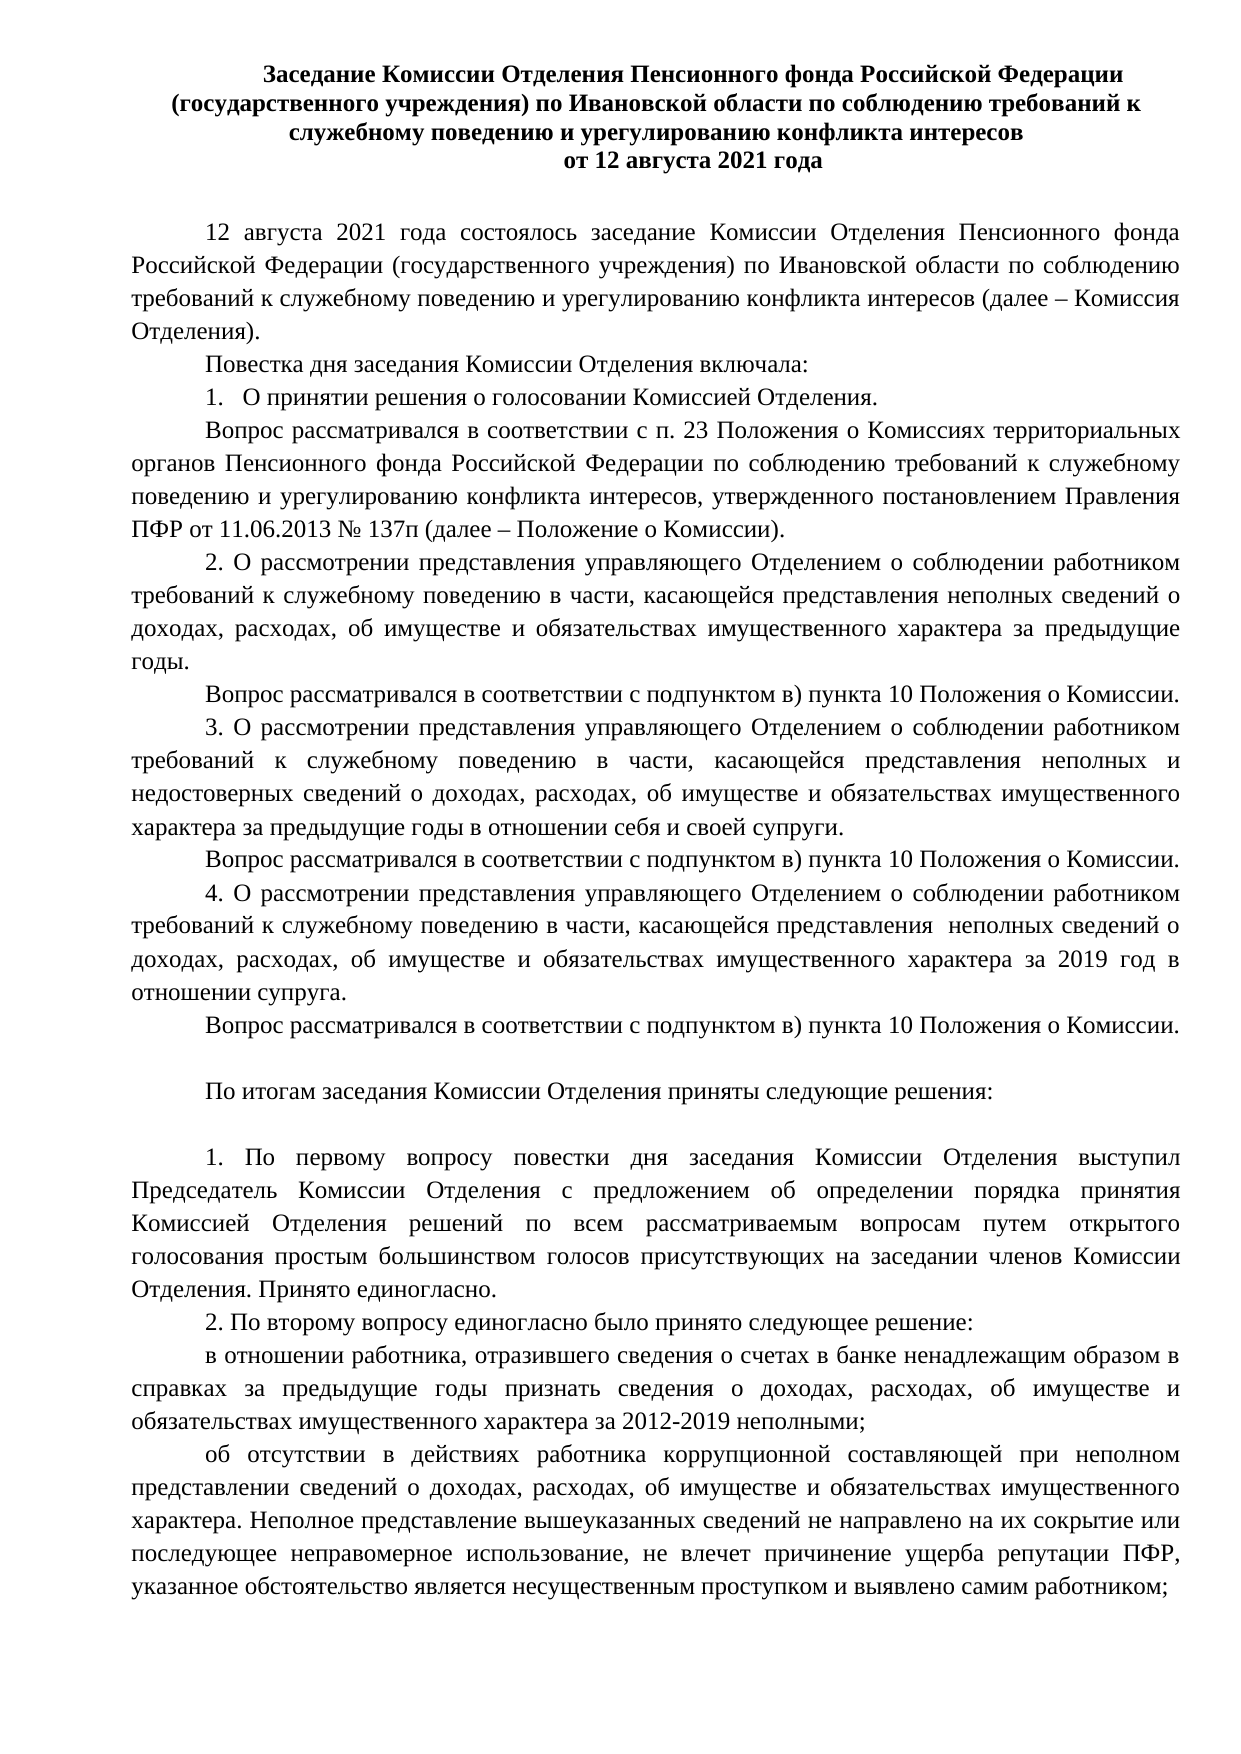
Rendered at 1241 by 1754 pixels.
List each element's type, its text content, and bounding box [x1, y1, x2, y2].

text 1. По первому вопросу повестки дня заседания Комиссии Отделения выступил Председатель Комиссии Отделения с предложением об определении порядка принятия Комиссией Отделения решений по всем рассматриваемым вопросам путем открытого голосования простым большинством голосов присутствующих на заседании членов Комиссии Отделения. Принято единогласно. [131, 1142, 1181, 1303]
text 4. О рассмотрении представления управляющего Отделением о соблюдении работником требований к служебному поведению в части, касающейся представления неполных сведений о доходах, расходах, об имуществе и обязательствах имущественного характера за 2019 год в отношении супруга. [131, 878, 1181, 1005]
text Заседание Комиссии Отделения Пенсионного фонда Российской Федерации (государственного учреждения) по Ивановской области по соблюдению требований к служебному поведению и урегулированию конфликта интересов [131, 59, 1181, 145]
text 2. По второму вопросу единогласно было принято следующее решение: [131, 1307, 1181, 1336]
text от 12 августа 2021 года [131, 145, 1181, 174]
text об отсутствии в действиях работника коррупционной составляющей при неполном представлении сведений о доходах, расходах, об имуществе и обязательствах имущественного характера. Неполное представление вышеуказанных сведений не направлено на их сокрытие или последующее неправомерное использование, не влечет причинение ущерба репутации ПФР, указанное обстоятельство является несущественным проступком и выявлено самим работником; [131, 1439, 1181, 1600]
text По итогам заседания Комиссии Отделения приняты следующие решения: [131, 1076, 1181, 1104]
text Вопрос рассматривался в соответствии с подпунктом в) пункта 10 Положения о Комиссии. [131, 844, 1181, 873]
text 3. О рассмотрении представления управляющего Отделением о соблюдении работником требований к служебному поведению в части, касающейся представления неполных и недостоверных сведений о доходах, расходах, об имуществе и обязательствах имущественного характера за предыдущие годы в отношении себя и своей супруги. [131, 712, 1181, 840]
text в отношении работника, отразившего сведения о счетах в банке ненадлежащим образом в справках за предыдущие годы признать сведения о доходах, расходах, об имуществе и обязательствах имущественного характера за 2012-2019 неполными; [131, 1340, 1181, 1435]
text 12 августа 2021 года состоялось заседание Комиссии Отделения Пенсионного фонда Российской Федерации (государственного учреждения) по Ивановской области по соблюдению требований к служебному поведению и урегулированию конфликта интересов (далее – Комиссия Отделения). [131, 217, 1181, 345]
text Вопрос рассматривался в соответствии с подпунктом в) пункта 10 Положения о Комиссии. [131, 1010, 1181, 1038]
text Вопрос рассматривался в соответствии с подпунктом в) пункта 10 Положения о Комиссии. [131, 679, 1181, 708]
title Вопрос рассматривался в соответствии с п. 23 Положения о Комиссиях территориальных органов Пенсионного фонда Российской Федерации по соблюдению требований к служебному поведению и урегулированию конфликта интересов, утвержденного постановлением Правления ПФР от 11.06.2013 № 137п (далее – Положение о Комиссии). [131, 415, 1181, 543]
text 2. О рассмотрении представления управляющего Отделением о соблюдении работником требований к служебному поведению в части, касающейся представления неполных сведений о доходах, расходах, об имуществе и обязательствах имущественного характера за предыдущие годы. [131, 547, 1181, 675]
text Повестка дня заседания Комиссии Отделения включала: [131, 349, 1181, 378]
list О принятии решения о голосовании Комиссией Отделения. [205, 382, 1181, 411]
